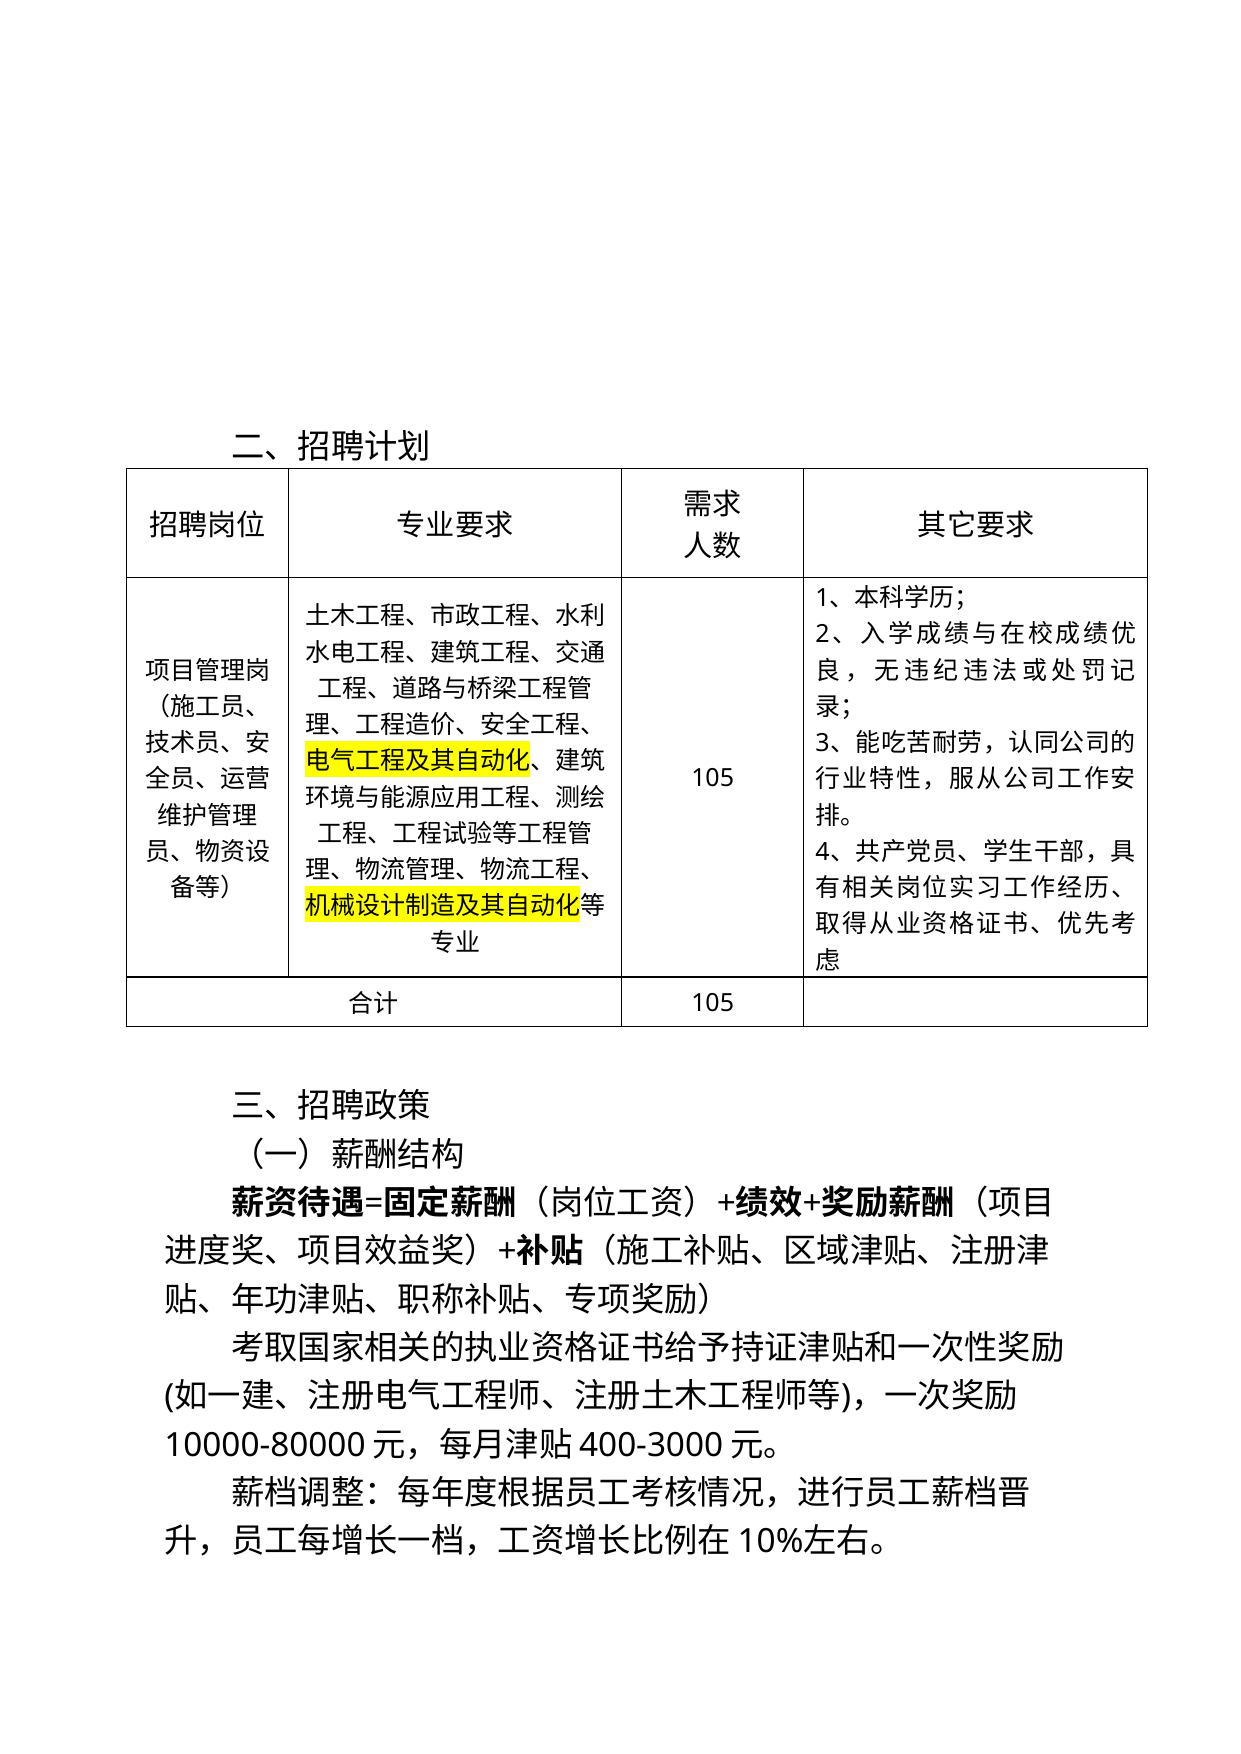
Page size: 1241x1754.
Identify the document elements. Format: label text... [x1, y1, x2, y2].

table_cell 1、本科学历； 2、入学成绩与在校成绩优良，无违纪违法或处罚记录； 3、能吃苦耐劳，认同公司的行业特性，服从公司工作安排。 4、共产党员、学生干部，具有相关岗位实习工作经历、取得从业资格证书、优先考虑 [804, 578, 1147, 976]
table_cell [804, 978, 1147, 1026]
text 考取国家相关的执业资格证书给予持证津贴和一次性奖励(如一建、注册电气工程师、注册土木工程师等)，一次奖励10000-80000元，每月津贴400-3000元。 [164, 1321, 1076, 1466]
text 薪资待遇=固定薪酬（岗位工资）+绩效+奖励薪酬（项目进度奖、项目效益奖）+补贴（施工补贴、区域津贴、注册津贴、年功津贴、职称补贴、专项奖励） [164, 1176, 1076, 1321]
table_cell 105 [622, 578, 803, 976]
table_header 需求 人数 [622, 469, 803, 577]
table_header 其它要求 [804, 469, 1147, 577]
table_header 专业要求 [289, 469, 621, 577]
table_cell 105 [622, 978, 803, 1026]
list 三、招聘政策 [164, 1079, 1076, 1127]
table_cell 项目管理岗（施工员、技术员、安全员、运营维护管理员、物资设备等） [127, 578, 288, 976]
text 薪档调整：每年度根据员工考核情况，进行员工薪档晋升，员工每增长一档，工资增长比例在10%左右。 [164, 1466, 1076, 1562]
list 二、招聘计划 [164, 419, 1076, 468]
table_cell 土木工程、市政工程、水利水电工程、建筑工程、交通工程、道路与桥梁工程管理、工程造价、安全工程、电气工程及其自动化、建筑环境与能源应用工程、测绘工程、工程试验等工程管理、物流管理、物流工程、机械设计制造及其自动化等专业 [289, 578, 621, 976]
text （一）薪酬结构 [164, 1127, 1076, 1176]
table_cell 合计 [127, 978, 621, 1026]
table_header 招聘岗位 [127, 469, 288, 577]
